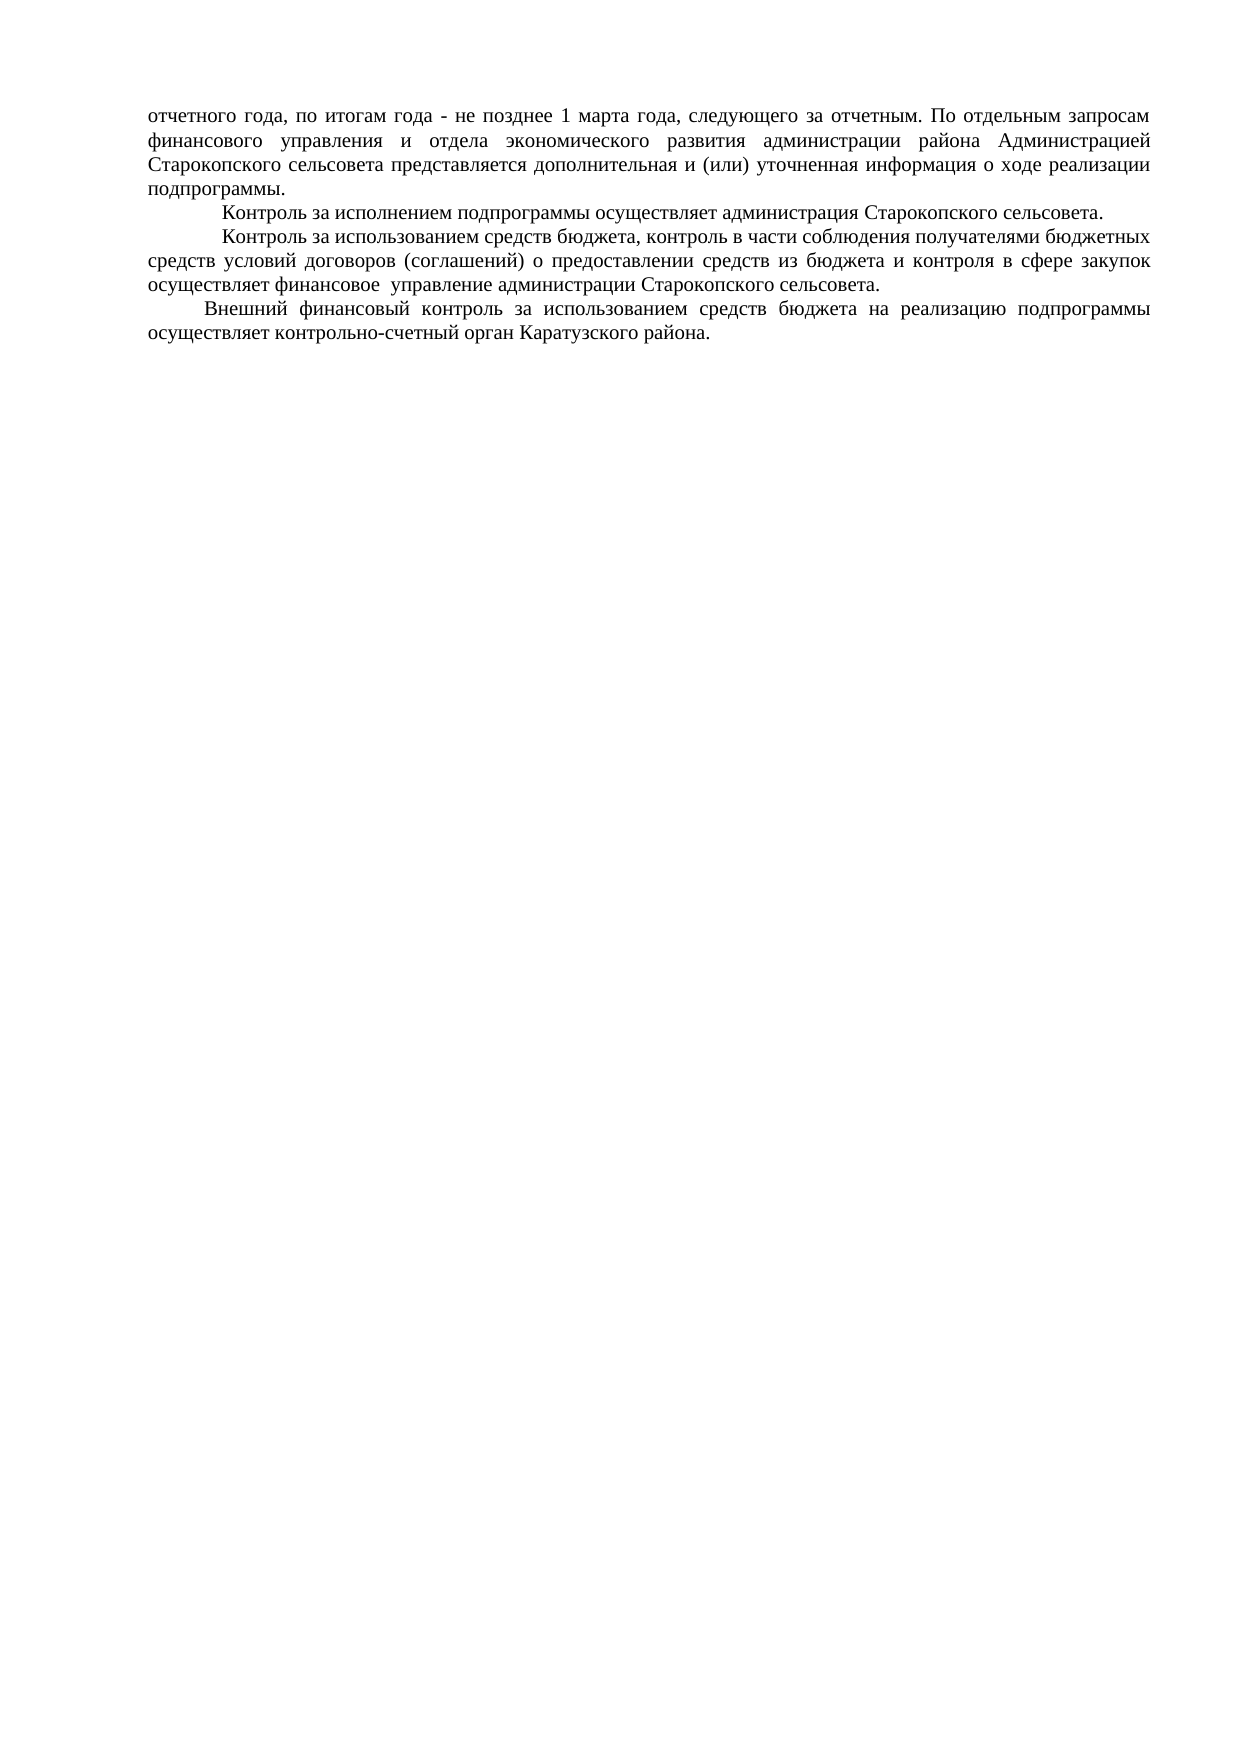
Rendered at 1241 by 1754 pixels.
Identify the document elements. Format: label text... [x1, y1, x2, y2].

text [148, 103, 1152, 200]
text Контроль за исполнением подпрограммы осуществляет администрация Старокопского сельсовета. [148, 200, 1152, 224]
text Внешний финансовый контроль за использованием средств бюджета на реализацию подпрограммы осуществляет контрольно-счетный орган Каратузского района. [148, 296, 1152, 344]
text Контроль за использованием средств бюджета, контроль в части соблюдения получателями бюджетных средств условий договоров (соглашений) о предоставлении средств из бюджета и контроля в сфере закупок осуществляет финансовое управление администрации Старокопского сельсовета. [148, 224, 1152, 296]
